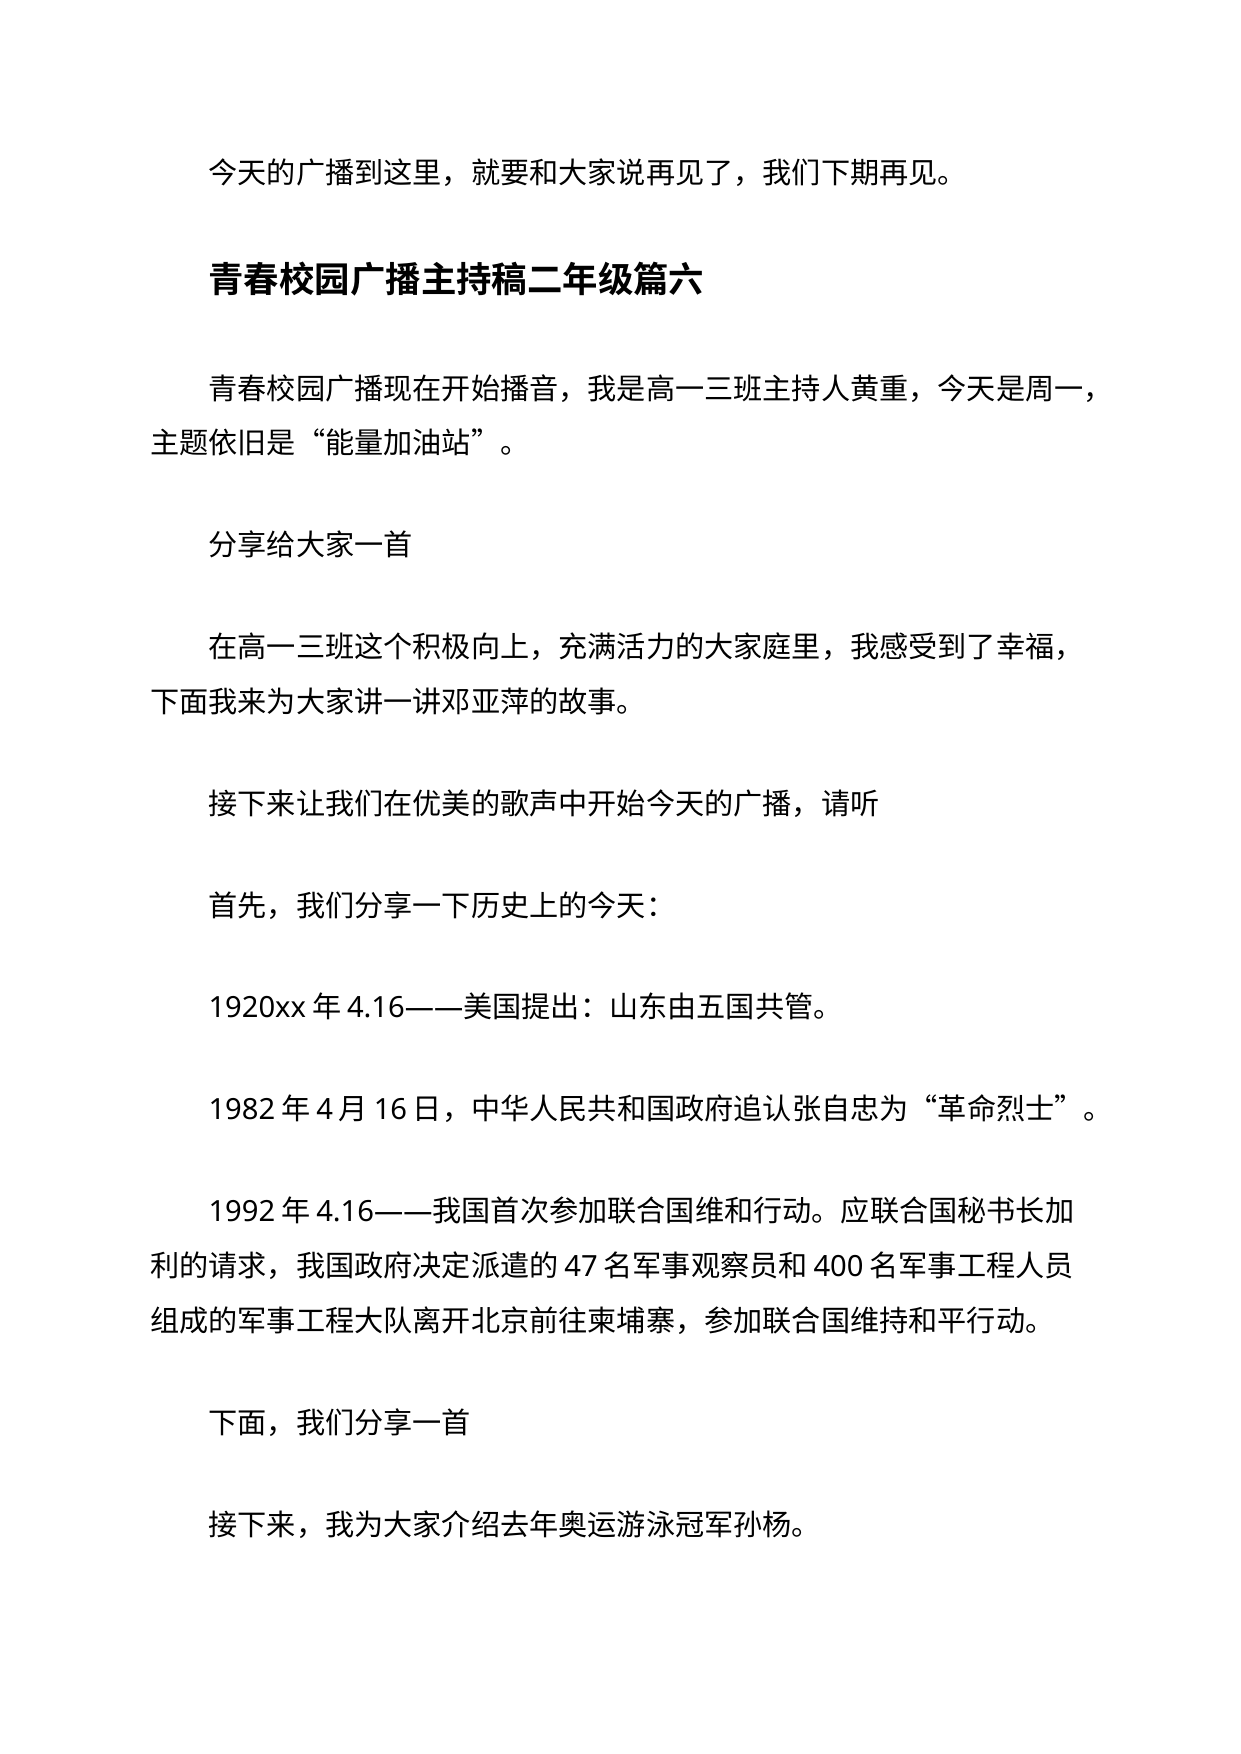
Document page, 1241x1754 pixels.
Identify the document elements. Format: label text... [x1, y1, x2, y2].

text 青春校园广播现在开始播音，我是高一三班主持人黄重，今天是周一，主题依旧是“能量加油站”。 [150, 365, 1090, 462]
text 接下来让我们在优美的歌声中开始今天的广播，请听 [150, 780, 1090, 823]
text 今天的广播到这里，就要和大家说再见了，我们下期再见。 [150, 150, 1090, 192]
text 1992年4.16——我国首次参加联合国维和行动。应联合国秘书长加利的请求，我国政府决定派遣的47名军事观察员和400名军事工程人员组成的军事工程大队离开北京前往柬埔寨，参加联合国维持和平行动。 [150, 1188, 1090, 1340]
text 下面，我们分享一首 [150, 1399, 1090, 1442]
text 1982年4月16日，中华人民共和国政府追认张自忠为“革命烈士”。 [150, 1086, 1090, 1128]
text 在高一三班这个积极向上，充满活力的大家庭里，我感受到了幸福，下面我来为大家讲一讲邓亚萍的故事。 [150, 624, 1090, 721]
text 1920xx年4.16——美国提出：山东由五国共管。 [150, 984, 1090, 1026]
text 青春校园广播主持稿二年级篇六 [150, 252, 1090, 303]
text 首先，我们分享一下历史上的今天： [150, 882, 1090, 924]
text 接下来，我为大家介绍去年奥运游泳冠军孙杨。 [150, 1501, 1090, 1544]
text 分享给大家一首 [150, 522, 1090, 564]
